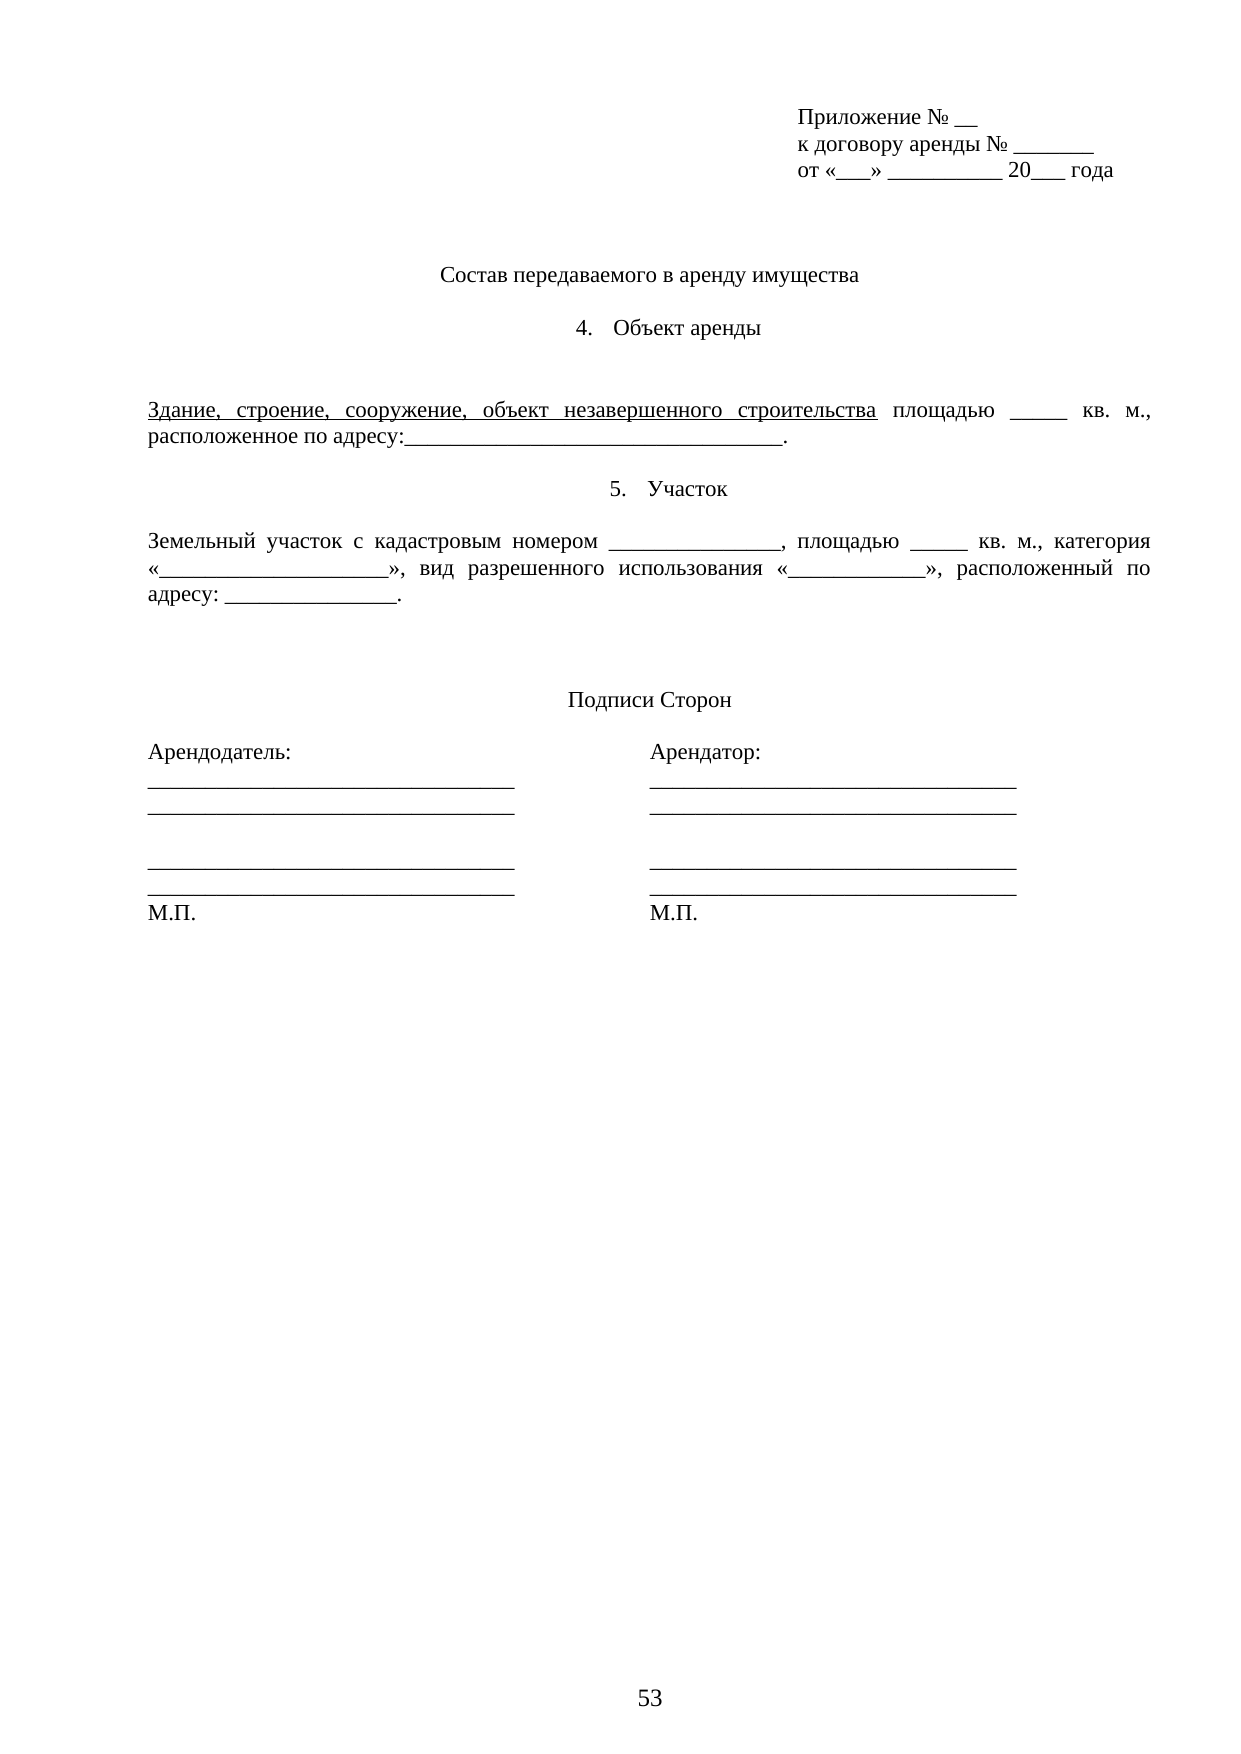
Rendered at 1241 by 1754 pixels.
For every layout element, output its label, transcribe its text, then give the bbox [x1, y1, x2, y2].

table_header Арендатор: ________________________________ ________________________________ ________________________________ ________________________________ М.П. [638, 738, 1140, 925]
list Участок [185, 475, 1152, 501]
text Земельный участок с кадастровым номером _______________, площадью _____ кв. м., категория «____________________», вид разрешенного использования «____________», расположенный по адресу: _______________. [148, 527, 1152, 607]
text Подписи Сторон [148, 686, 1152, 712]
text Состав передаваемого в аренду имущества [148, 262, 1152, 288]
text Приложение № __ к договору аренды № _______ от «___» __________ 20___ года [797, 103, 1152, 182]
list Объект аренды [185, 314, 1152, 341]
table_header Арендодатель: ________________________________ ________________________________ ________________________________ ________________________________ М.П. [136, 738, 638, 925]
text Здание, строение, сооружение, объект незавершенного строительства площадью _____ кв. м., расположенное по адресу:_________________________________. [148, 396, 1152, 448]
